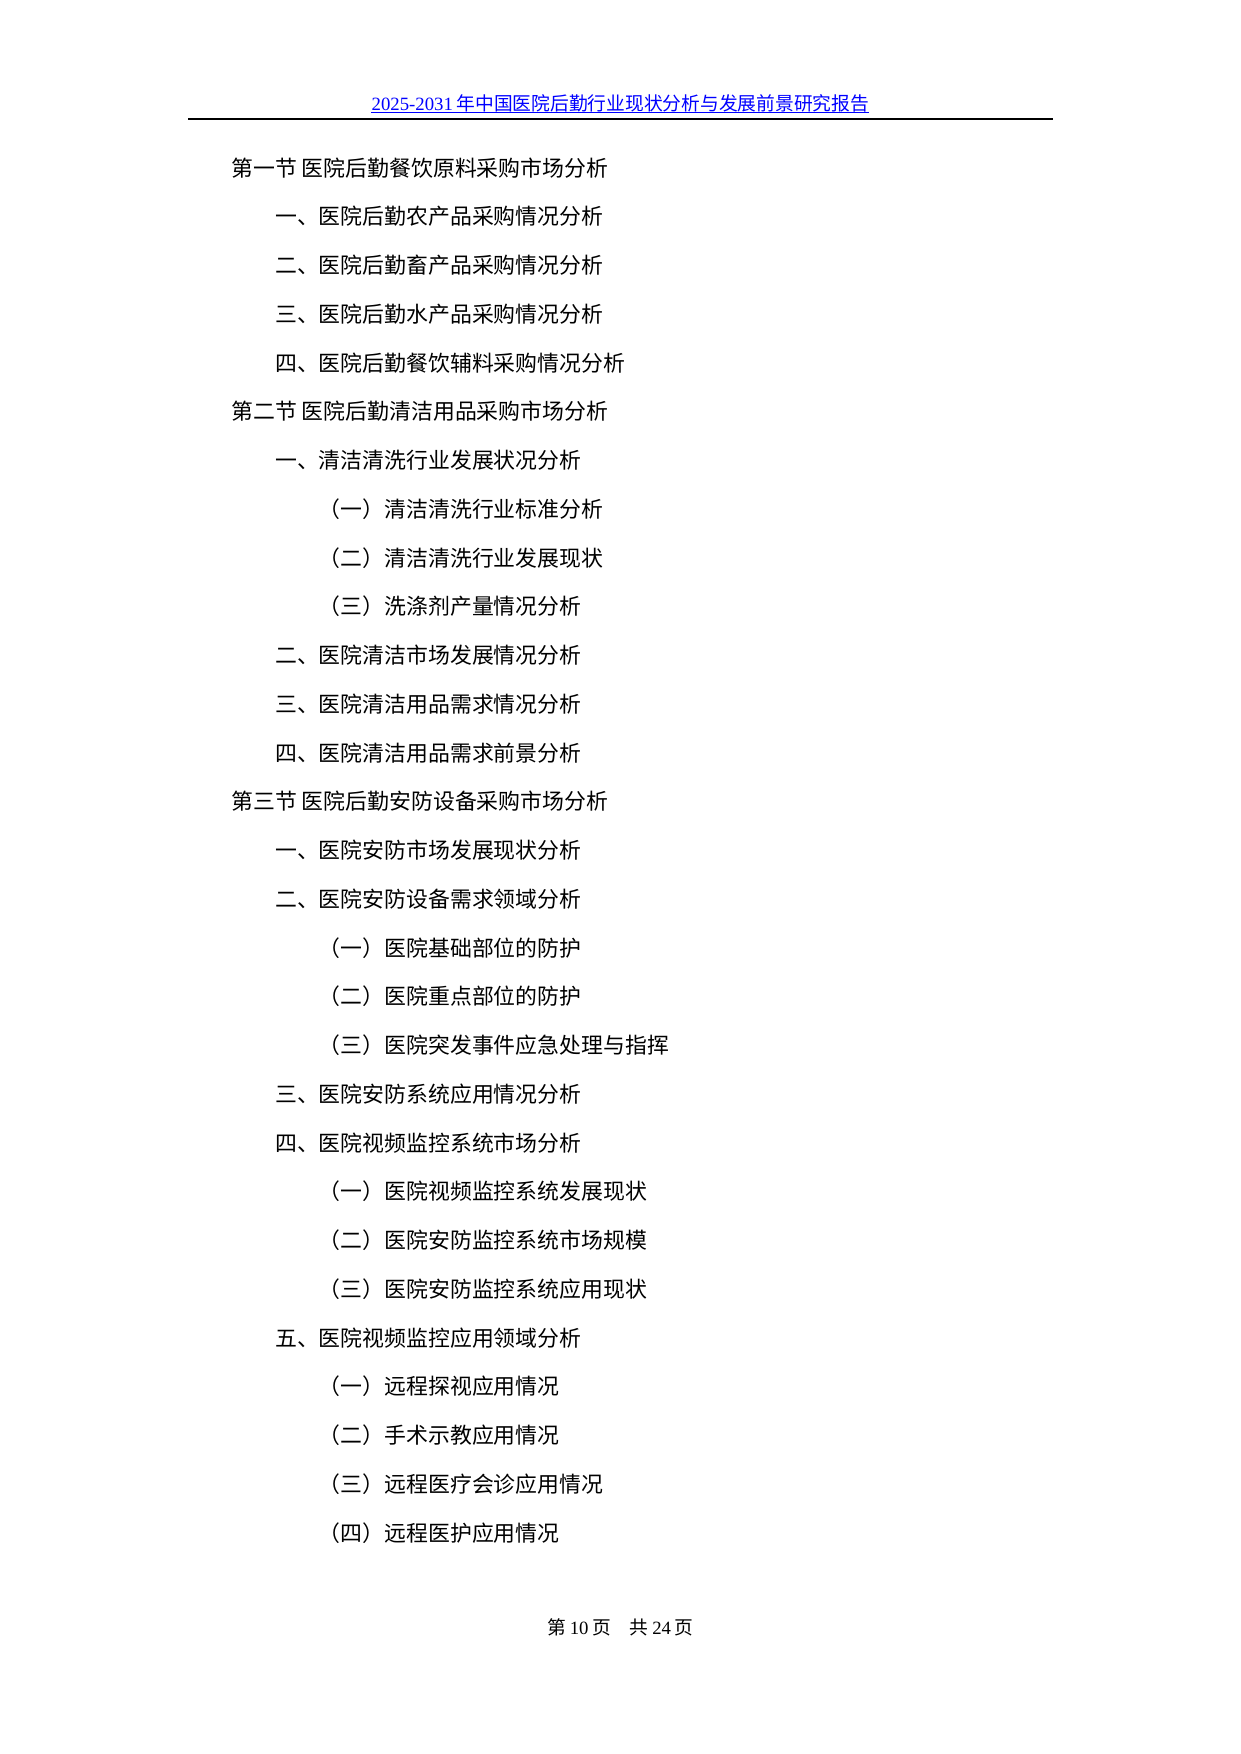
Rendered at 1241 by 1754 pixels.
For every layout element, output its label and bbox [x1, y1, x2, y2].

text [187, 150, 1053, 1548]
